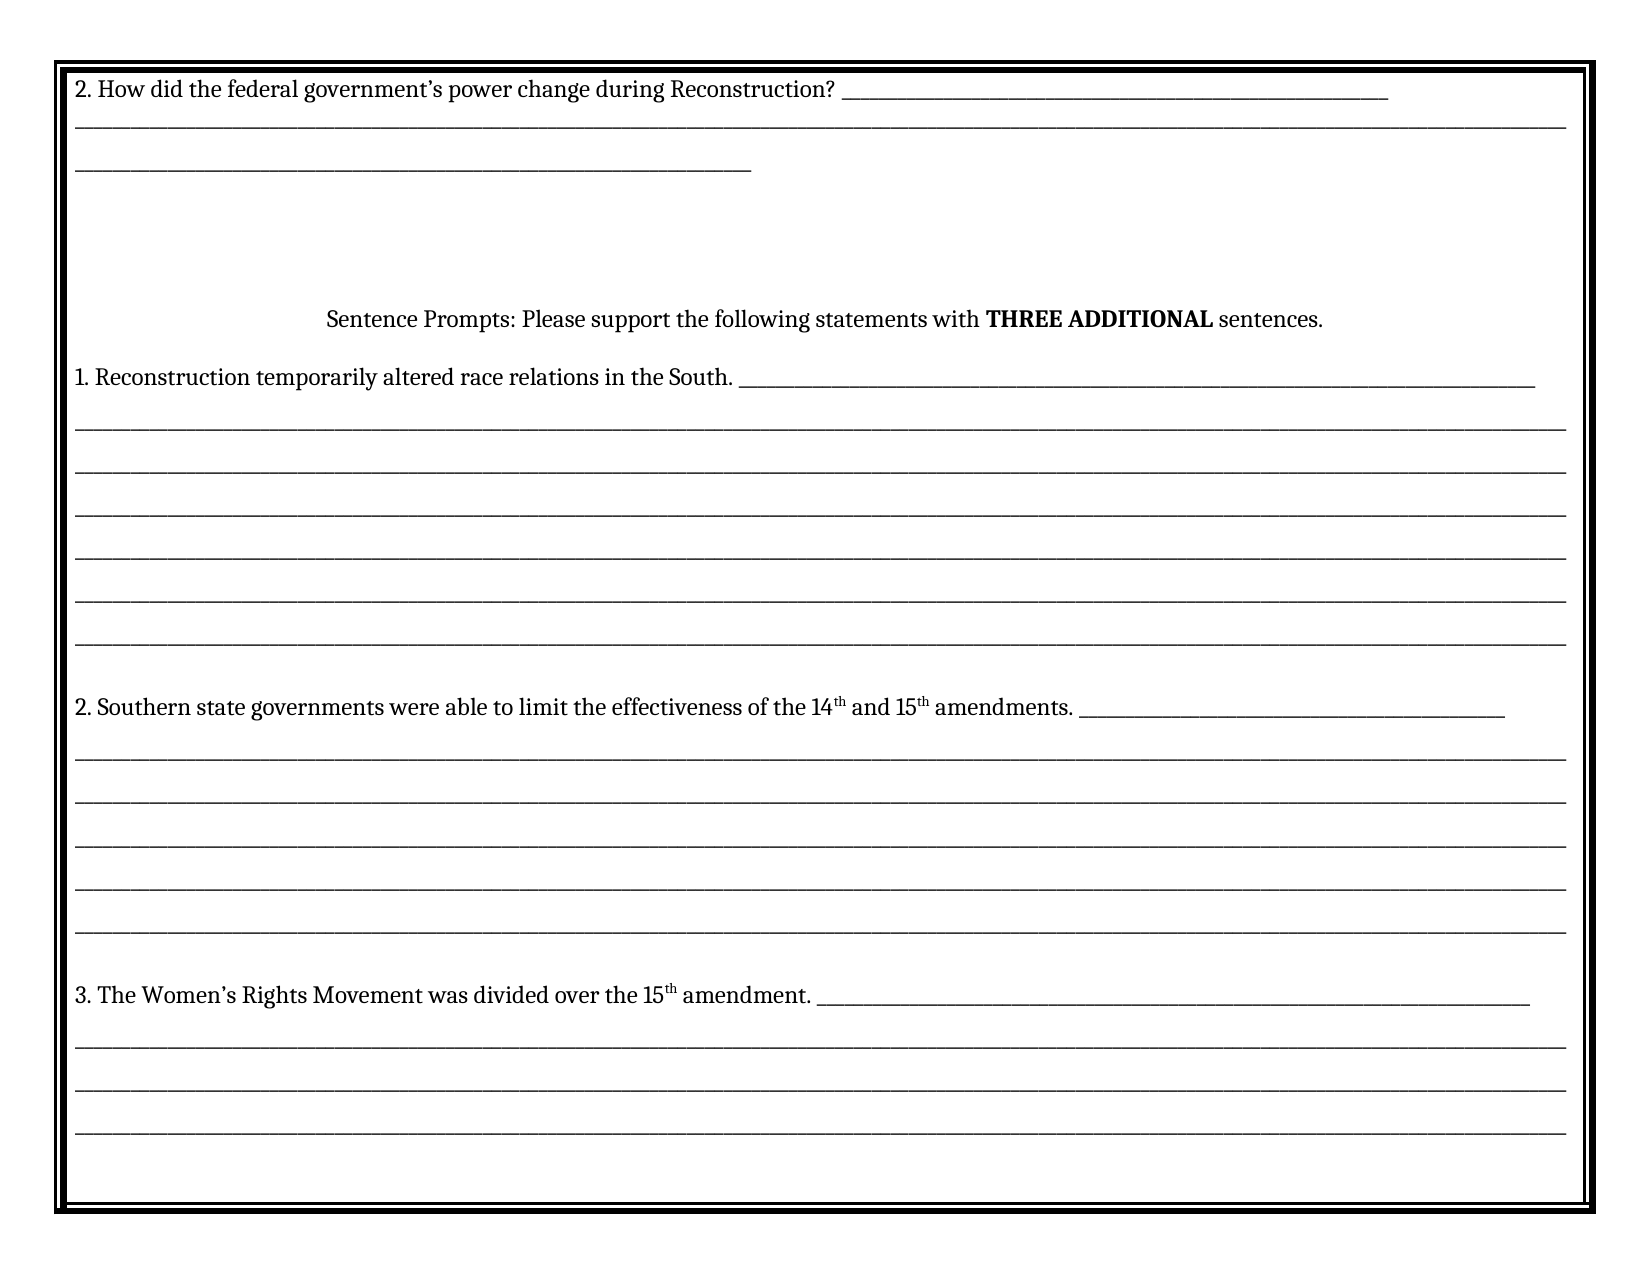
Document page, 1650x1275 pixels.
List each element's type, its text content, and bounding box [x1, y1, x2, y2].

text __________________________________________________________________________________________________________________________________________________________________________________________________________________________________________ [75, 104, 1575, 176]
text 2. Southern state governments were able to limit the effectiveness of the 14th and 15th amendments. ______________________________________________ _____________________________________________________________________________________________________________________________________________________________________________________________________________________________________________________________________________________________________________________________________________________________________________________________________________________________________________________________________________________________________________________________________________________________________________________________________________________________________________________________________________________________________________________________________________________________________________________________________________________________________ [75, 693, 1575, 937]
text Sentence Prompts: Please support the following statements with THREE ADDITIONAL sentences. [75, 305, 1575, 334]
text 1. Reconstruction temporarily altered race relations in the South. ______________________________________________________________________________________ ______________________________________________________________________________________________________________________________________________________________________________________________________________________________________________________________________________________________________________________________________________________________________________________________________________________________________________________________________________________________________________________________________________________________________________________________________________________________________________________________________________________________________________________________________________________________________________________________________________________________________________________________________________________________________________________________________________________________________________________________________ [75, 362, 1575, 650]
text 2. How did the federal government’s power change during Reconstruction? ___________________________________________________________ [75, 75, 1575, 104]
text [75, 981, 1575, 1139]
